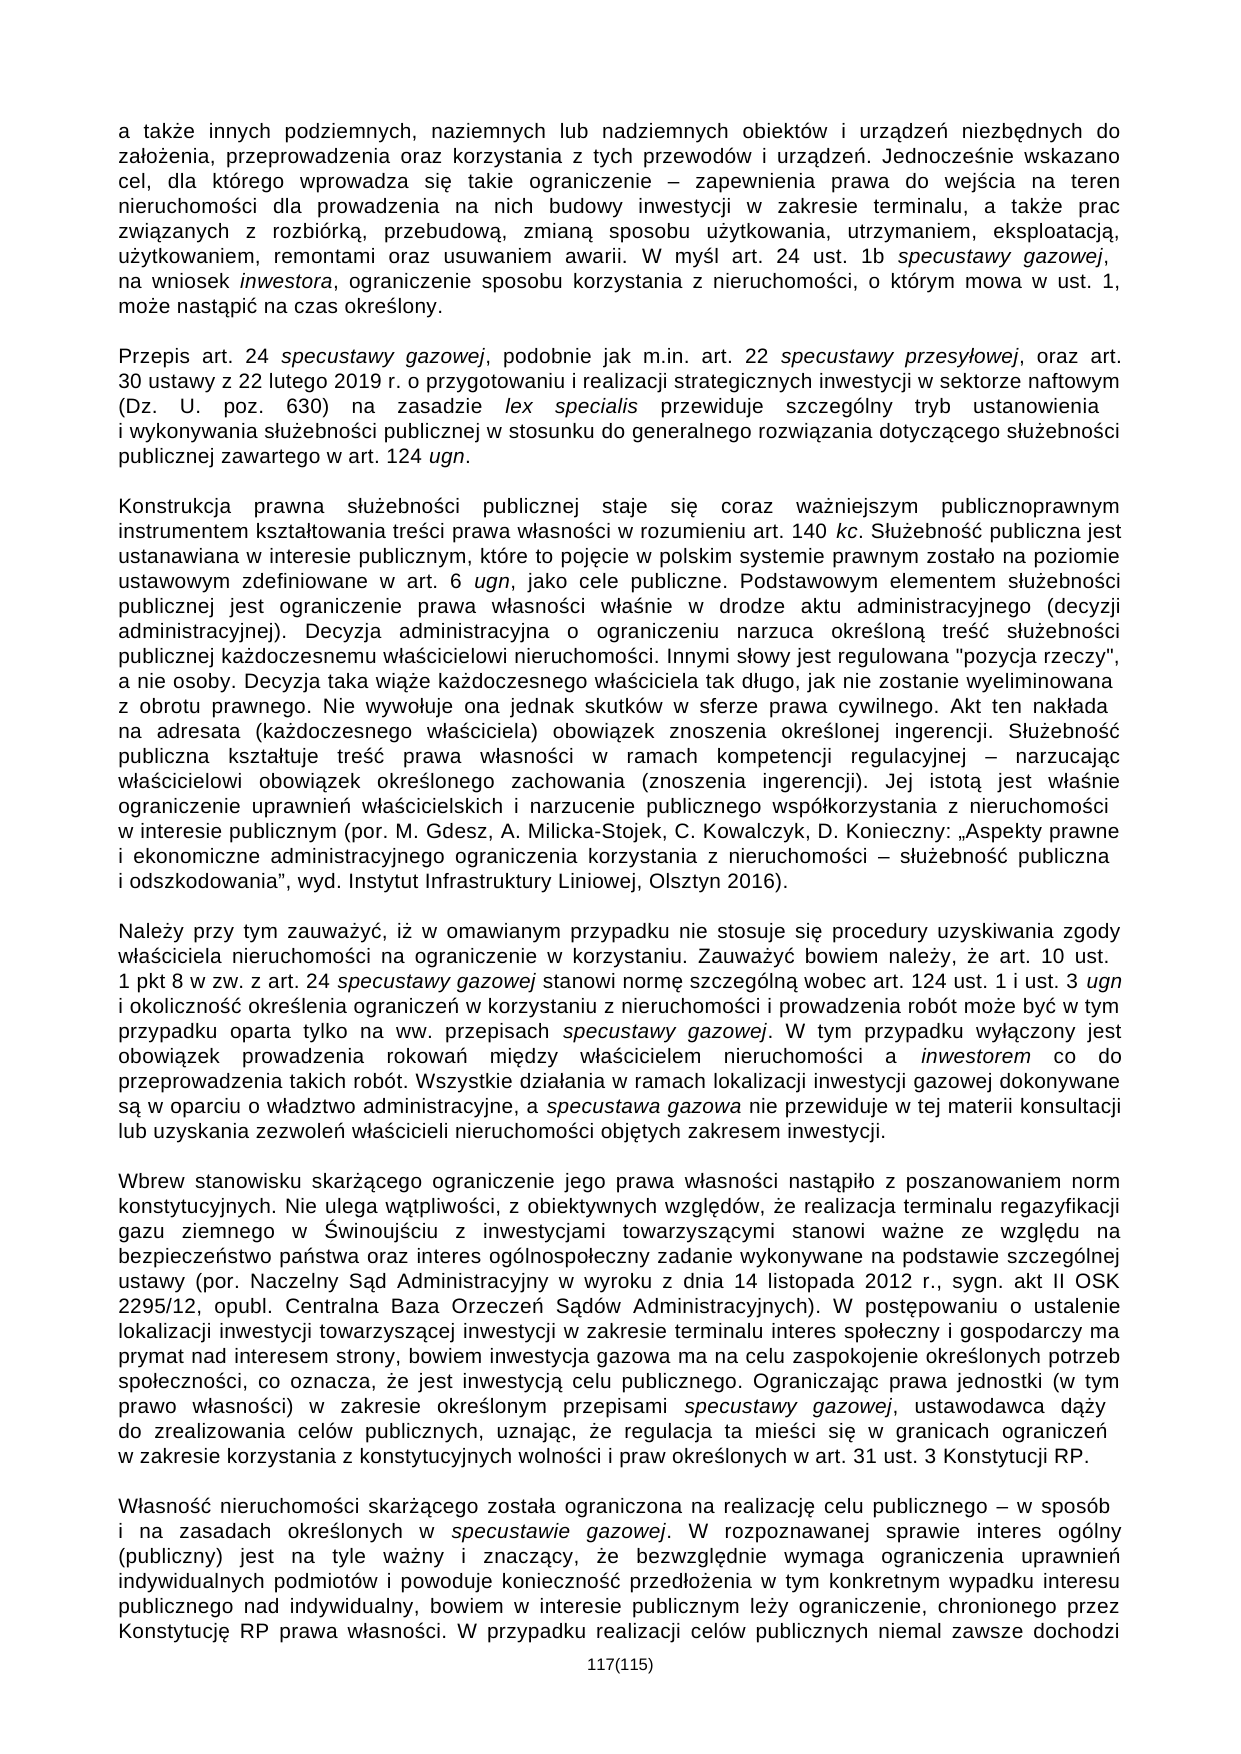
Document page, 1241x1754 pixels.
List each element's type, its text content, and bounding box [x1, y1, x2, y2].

text Wbrew stanowisku skarżącego ograniczenie jego prawa własności nastąpiło z poszanowaniem norm konstytucyjnych. Nie ulega wątpliwości, z obiektywnych względów, że realizacja terminalu regazyfikacji gazu ziemnego w Świnoujściu z inwestycjami towarzyszącymi stanowi ważne ze względu na bezpieczeństwo państwa oraz interes ogólnospołeczny zadanie wykonywane na podstawie szczególnej ustawy (por. Naczelny Sąd Administracyjny w wyroku z dnia 14 listopada 2012 r., sygn. akt II OSK 2295/12, opubl. Centralna Baza Orzeczeń Sądów Administracyjnych). W postępowaniu o ustalenie lokalizacji inwestycji towarzyszącej inwestycji w zakresie terminalu interes społeczny i gospodarczy ma prymat nad interesem strony, bowiem inwestycja gazowa ma na celu zaspokojenie określonych potrzeb społeczności, co oznacza, że jest inwestycją celu publicznego. Ograniczając prawa jednostki (w tym prawo własności) w zakresie określonym przepisami specustawy gazowej, ustawodawca dąży do zrealizowania celów publicznych, uznając, że regulacja ta mieści się w granicach ograniczeń w zakresie korzystania z konstytucyjnych wolności i praw określonych w art. 31 ust. 3 Konstytucji RP. [118, 1168, 1122, 1468]
text Przepis art. 24 specustawy gazowej, podobnie jak m.in. art. 22 specustawy przesyłowej, oraz art. 30 ustawy z 22 lutego 2019 r. o przygotowaniu i realizacji strategicznych inwestycji w sektorze naftowym (Dz. U. poz. 630) na zasadzie lex specialis przewiduje szczególny tryb ustanowienia i wykonywania służebności publicznej w stosunku do generalnego rozwiązania dotyczącego służebności publicznej zawartego w art. 124 ugn. [118, 343, 1122, 468]
text Należy przy tym zauważyć, iż w omawianym przypadku nie stosuje się procedury uzyskiwania zgody właściciela nieruchomości na ograniczenie w korzystaniu. Zauważyć bowiem należy, że art. 10 ust. 1 pkt 8 w zw. z art. 24 specustawy gazowej stanowi normę szczególną wobec art. 124 ust. 1 i ust. 3 ugn i okoliczność określenia ograniczeń w korzystaniu z nieruchomości i prowadzenia robót może być w tym przypadku oparta tylko na ww. przepisach specustawy gazowej. W tym przypadku wyłączony jest obowiązek prowadzenia rokowań między właścicielem nieruchomości a inwestorem co do przeprowadzenia takich robót. Wszystkie działania w ramach lokalizacji inwestycji gazowej dokonywane są w oparciu o władztwo administracyjne, a specustawa gazowa nie przewiduje w tej materii konsultacji lub uzyskania zezwoleń właścicieli nieruchomości objętych zakresem inwestycji. [118, 918, 1122, 1143]
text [118, 1493, 1122, 1643]
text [118, 118, 1122, 318]
text Konstrukcja prawna służebności publicznej staje się coraz ważniejszym publicznoprawnym instrumentem kształtowania treści prawa własności w rozumieniu art. 140 kc. Służebność publiczna jest ustanawiana w interesie publicznym, które to pojęcie w polskim systemie prawnym zostało na poziomie ustawowym zdefiniowane w art. 6 ugn, jako cele publiczne. Podstawowym elementem służebności publicznej jest ograniczenie prawa własności właśnie w drodze aktu administracyjnego (decyzji administracyjnej). Decyzja administracyjna o ograniczeniu narzuca określoną treść służebności publicznej każdoczesnemu właścicielowi nieruchomości. Innymi słowy jest regulowana "pozycja rzeczy", a nie osoby. Decyzja taka wiąże każdoczesnego właściciela tak długo, jak nie zostanie wyeliminowana z obrotu prawnego. Nie wywołuje ona jednak skutków w sferze prawa cywilnego. Akt ten nakłada na adresata (każdoczesnego właściciela) obowiązek znoszenia określonej ingerencji. Służebność publiczna kształtuje treść prawa własności w ramach kompetencji regulacyjnej – narzucając właścicielowi obowiązek określonego zachowania (znoszenia ingerencji). Jej istotą jest właśnie ograniczenie uprawnień właścicielskich i narzucenie publicznego współkorzystania z nieruchomości w interesie publicznym (por. M. Gdesz, A. Milicka-Stojek, C. Kowalczyk, D. Konieczny: „Aspekty prawne i ekonomiczne administracyjnego ograniczenia korzystania z nieruchomości – służebność publiczna i odszkodowania”, wyd. Instytut Infrastruktury Liniowej, Olsztyn 2016). [118, 493, 1122, 893]
